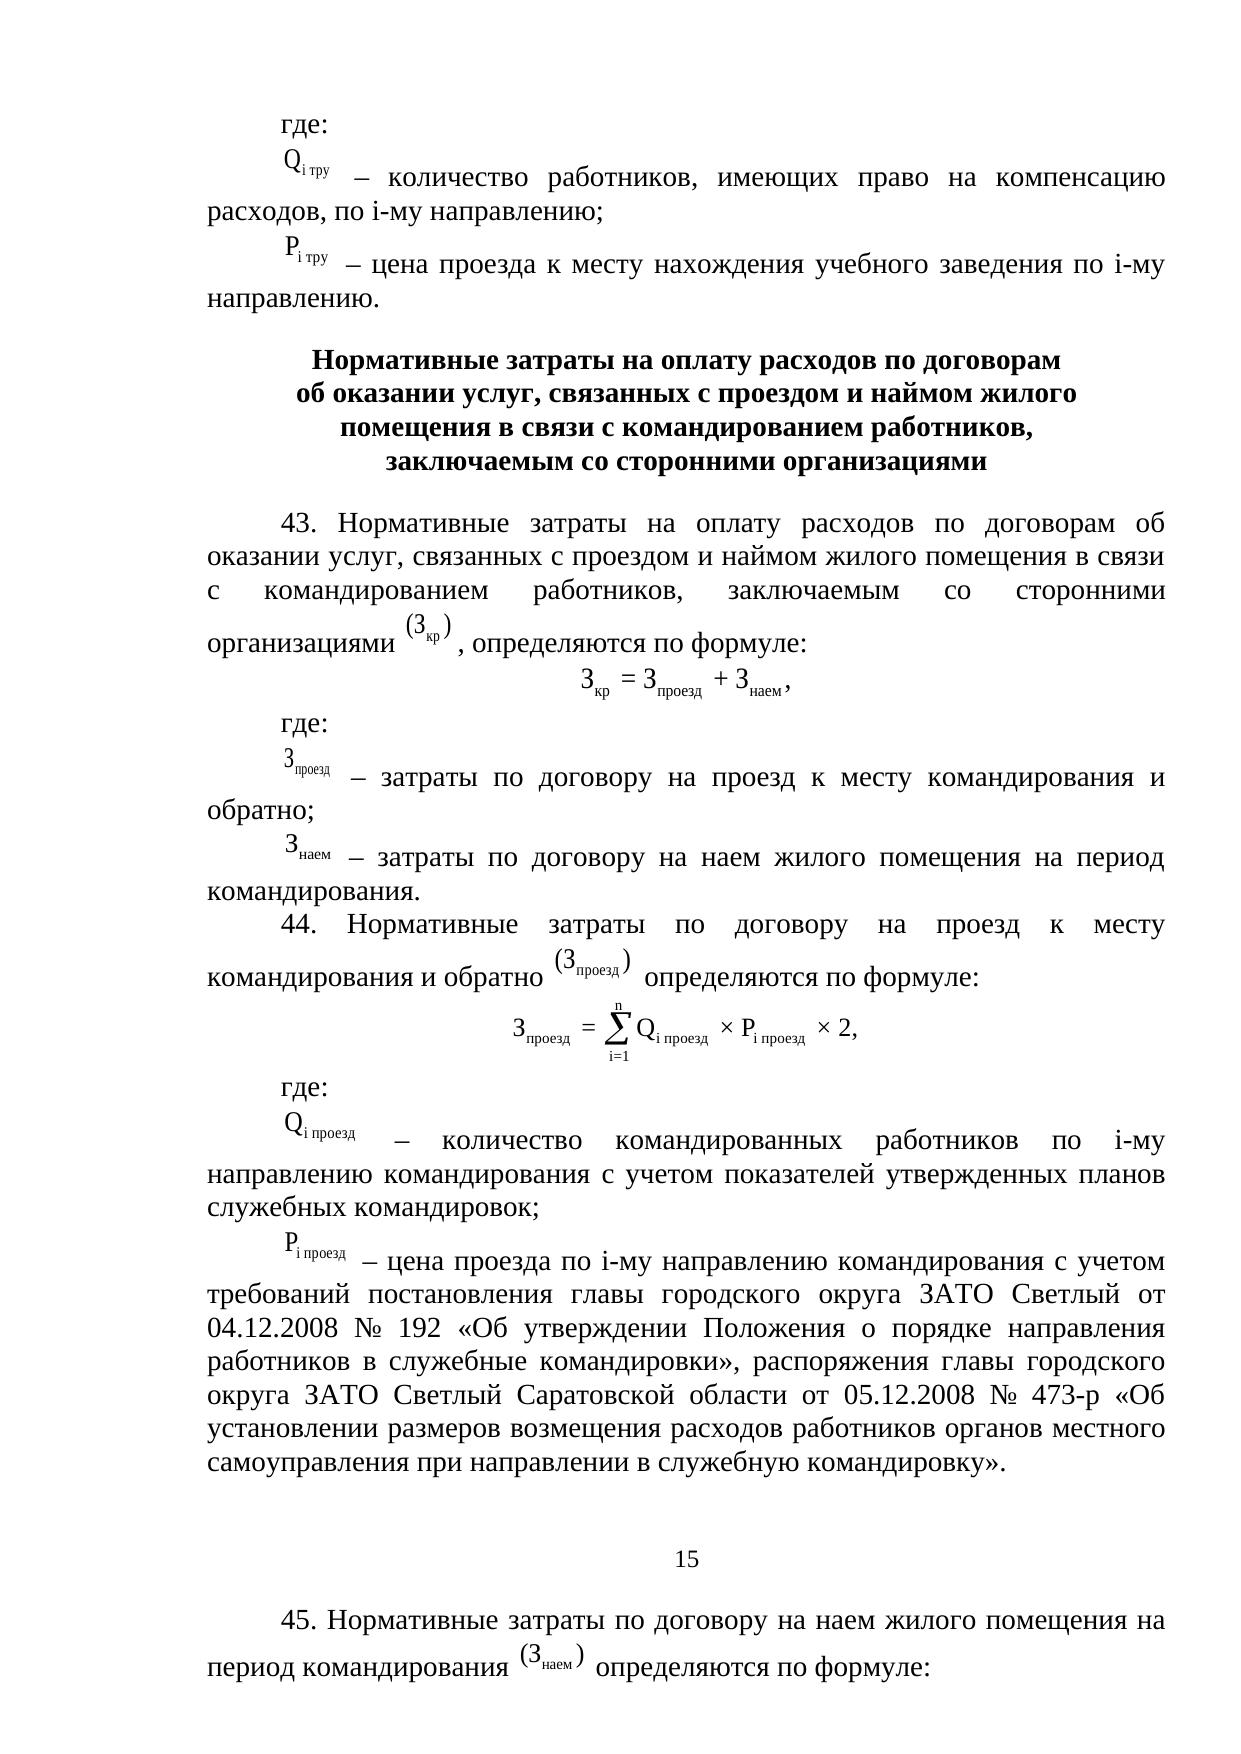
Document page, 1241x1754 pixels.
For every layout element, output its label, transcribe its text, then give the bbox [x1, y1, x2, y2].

text 44. Нормативные затраты по договору на проезд к месту командирования и обратно определяются по формуле: [207, 906, 1166, 993]
text – затраты по договору на проезд к месту командирования и обратно; [207, 739, 1166, 826]
text Нормативные затраты на оплату расходов по договорам [207, 342, 1166, 376]
text 43. Нормативные затраты на оплату расходов по договорам об оказании услуг, связанных с проездом и наймом жилого помещения в связи с командированием работников, заключаемым со сторонними организациями , определяются по формуле: [207, 505, 1166, 659]
text – цена проезда по i-му направлению командирования с учетом требований постановления главы городского округа ЗАТО Светлый от 04.12.2008 № 192 «Об утверждении Положения о порядке направления работников в служебные командировки», распоряжения главы городского округа ЗАТО Светлый Саратовской области от 05.12.2008 № 473-р «Об установлении размеров возмещения расходов работников органов местного самоуправления при направлении в служебную командировку». [207, 1223, 1166, 1477]
text – цена проезда к месту нахождения учебного заведения по i-му направлению. [207, 227, 1166, 313]
text – количество работников, имеющих право на компенсацию расходов, по i-му направлению; [207, 140, 1166, 227]
text где: [207, 106, 1166, 140]
text помещения в связи с командированием работников, [207, 409, 1166, 443]
text где: [207, 1069, 1166, 1103]
text заключаемым со сторонними организациями [207, 443, 1166, 476]
text 45. Нормативные затраты по договору на наем жилого помещения на период командирования определяются по формуле: [207, 1602, 1166, 1682]
text об оказании услуг, связанных с проездом и наймом жилого [207, 376, 1166, 409]
text 15 [207, 1544, 1166, 1573]
text где: [207, 706, 1166, 739]
text – количество командированных работников по i-му направлению командирования с учетом показателей утвержденных планов служебных командировок; [207, 1103, 1166, 1223]
text – затраты по договору на наем жилого помещения на период командирования. [207, 826, 1166, 906]
